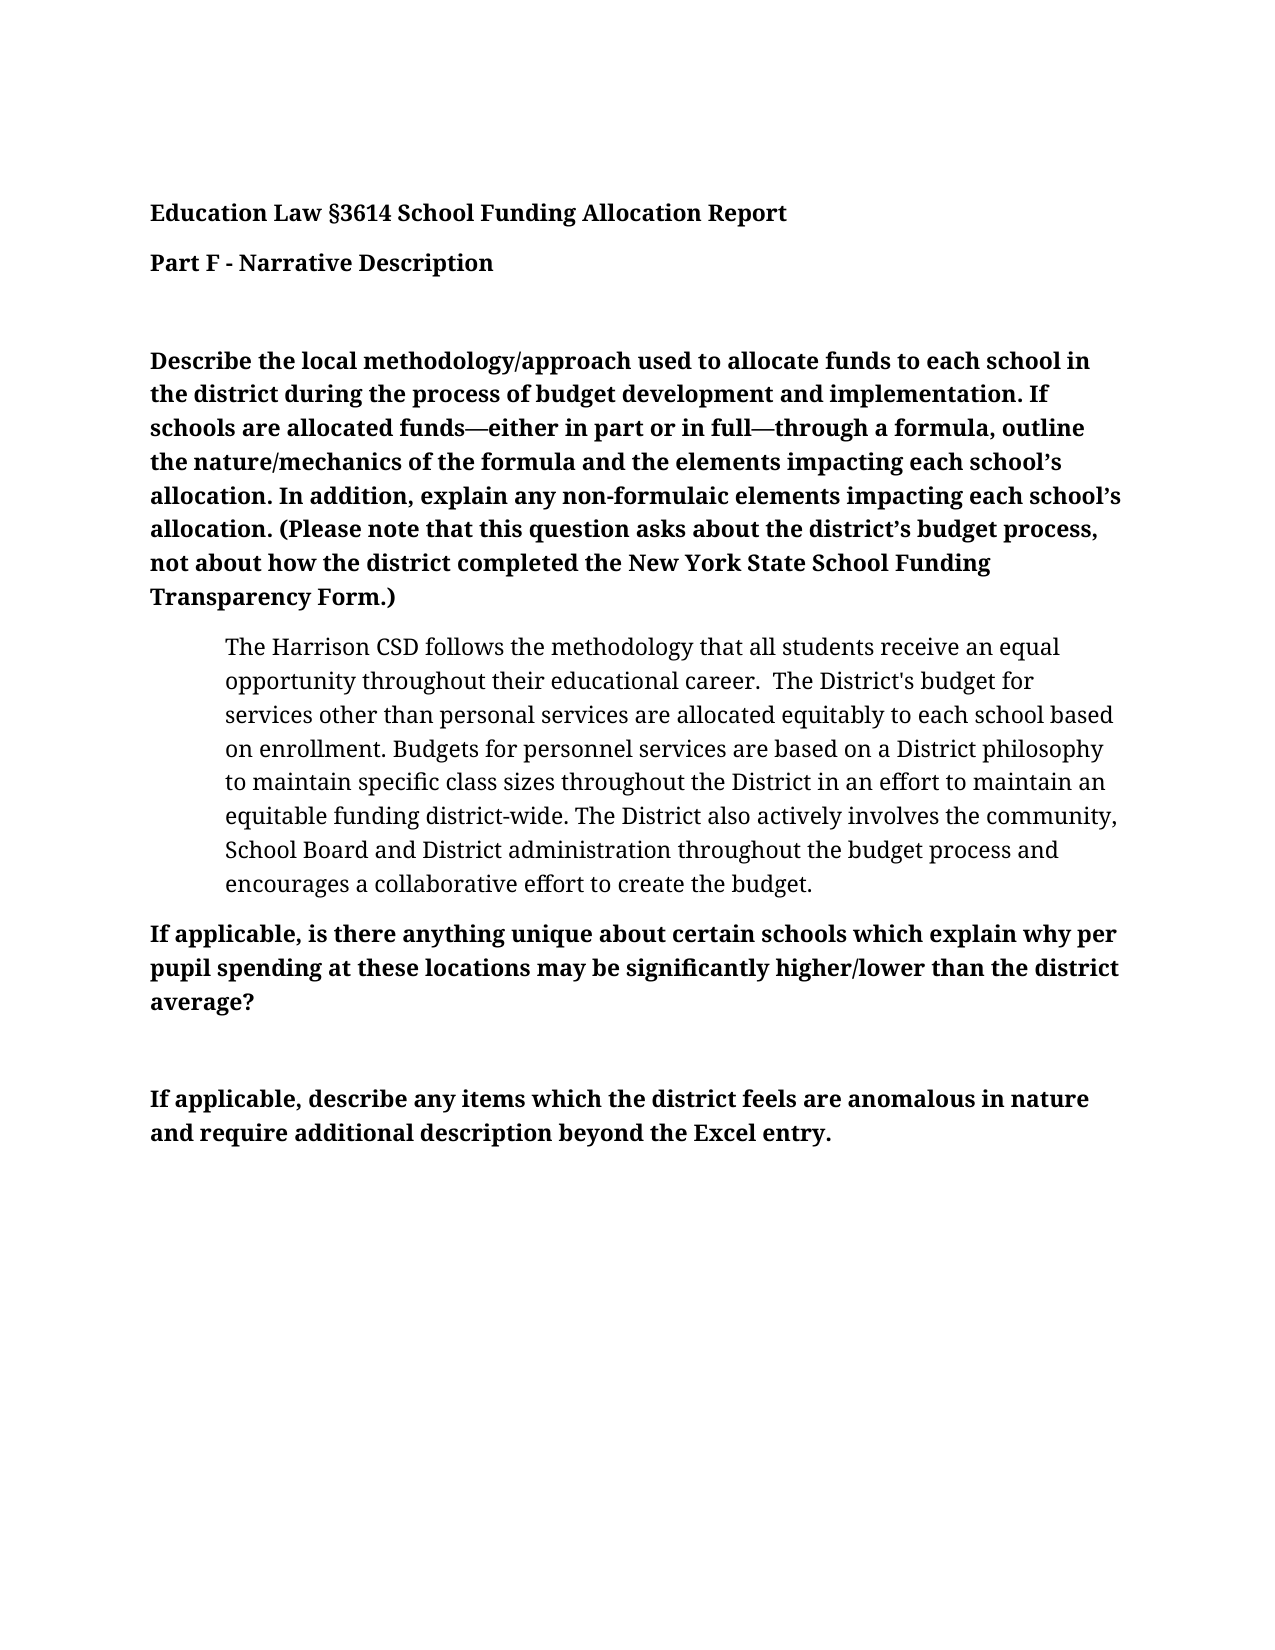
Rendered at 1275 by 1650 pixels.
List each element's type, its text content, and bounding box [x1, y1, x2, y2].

list If applicable, describe any items which the district feels are anomalous in nature and require additional description beyond the Excel entry. [150, 1083, 1125, 1148]
list Describe the local methodology/approach used to allocate funds to each school in the district during the process of budget development and implementation. If schools are allocated funds—either in part or in full—through a formula, outline the nature/mechanics of the formula and the elements impacting each school’s allocation. In addition, explain any non-formulaic elements impacting each school’s allocation. (Please note that this question asks about the district’s budget process, not about how the district completed the New York State School Funding Transparency Form.) [150, 344, 1125, 612]
text Part F - Narrative Description [150, 247, 1125, 278]
list If applicable, is there anything unique about certain schools which explain why per pupil spending at these locations may be significantly higher/lower than the district average? [150, 918, 1125, 1017]
text Education Law §3614 School Funding Allocation Report [150, 197, 1125, 228]
text The Harrison CSD follows the methodology that all students receive an equal opportunity throughout their educational career. The District's budget for services other than personal services are allocated equitably to each school based on enrollment. Budgets for personnel services are based on a District philosophy to maintain specific class sizes throughout the District in an effort to maintain an equitable funding district-wide. The District also actively involves the community, School Board and District administration throughout the budget process and encourages a collaborative effort to create the budget. [225, 631, 1125, 899]
